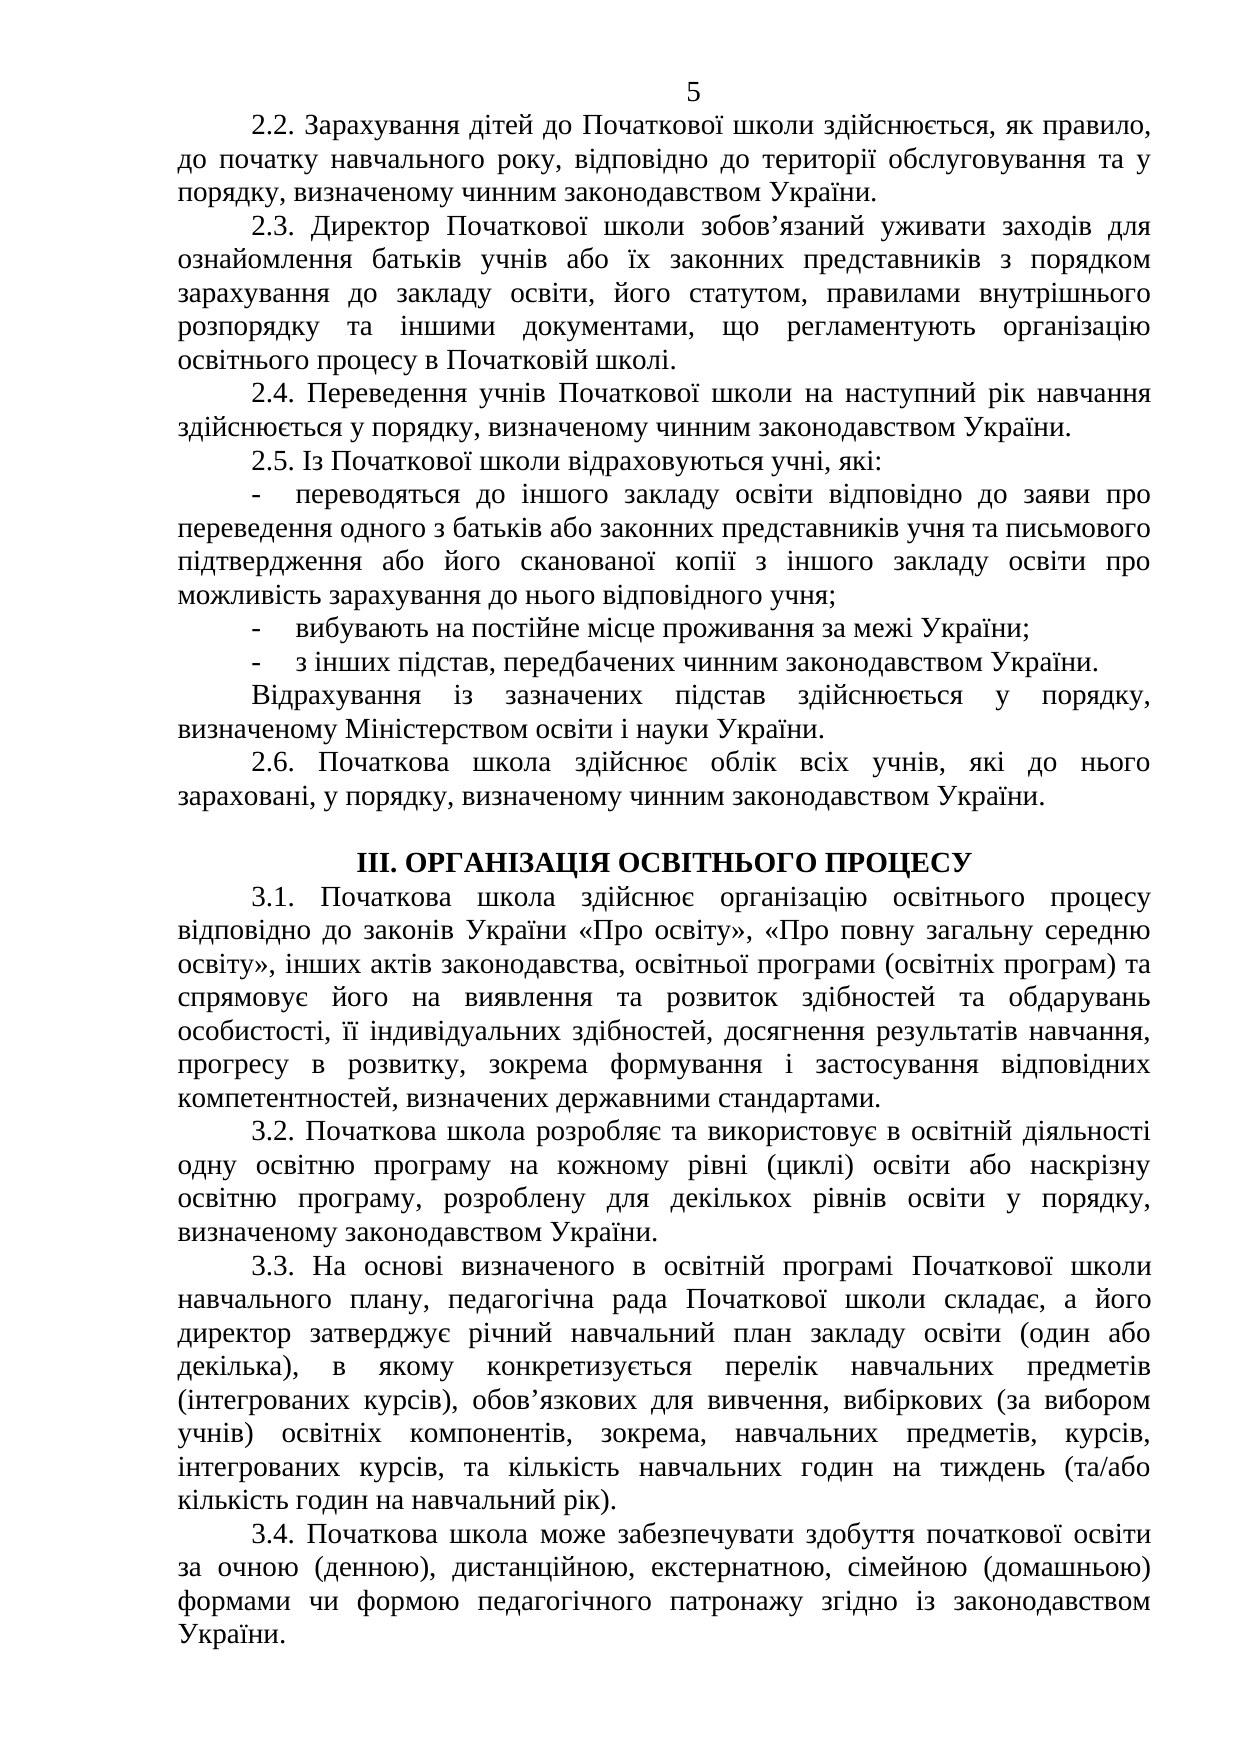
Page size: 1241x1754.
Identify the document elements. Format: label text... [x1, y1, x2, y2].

text 2.4. Переведення учнів Початкової школи на наступний рік навчання здійснюється у порядку, визначеному чинним законодавством України. [177, 376, 1152, 443]
text 2.2. Зарахування дітей до Початкової школи здійснюється, як правило, до початку навчального року, відповідно до території обслуговування та у порядку, визначеному чинним законодавством України. [177, 107, 1152, 208]
text 3.2. Початкова школа розробляє та використовує в освітній діяльності одну освітню програму на кожному рівні (циклі) освіти або наскрізну освітню програму, розроблену для декількох рівнів освіти у порядку, визначеному законодавством України. [177, 1113, 1152, 1248]
list вибувають на постійне місце проживання за межі України; [177, 610, 1152, 644]
text 3.4. Початкова школа може забезпечувати здобуття початкової освіти за очною (денною), дистанційною, екстернатною, сімейною (домашньою) формами чи формою педагогічного патронажу згідно із законодавством України. [177, 1516, 1152, 1650]
text ІІІ. ОРГАНІЗАЦІЯ ОСВІТНЬОГО ПРОЦЕСУ [177, 845, 1152, 879]
text 2.5. Із Початкової школи відраховуються учні, які: [177, 443, 1152, 476]
list з інших підстав, передбачених чинним законодавством України. [177, 644, 1152, 677]
text 3.3. На основі визначеного в освітній програмі Початкової школи навчального плану, педагогічна рада Початкової школи складає, а його директор затверджує річний навчальний план закладу освіти (один або декілька), в якому конкретизується перелік навчальних предметів (інтегрованих курсів), обов’язкових для вивчення, вибіркових (за вибором учнів) освітніх компонентів, зокрема, навчальних предметів, курсів, інтегрованих курсів, та кількість навчальних годин на тиждень (та/або кількість годин на навчальний рік). [177, 1248, 1152, 1516]
text 2.6. Початкова школа здійснює облік всіх учнів, які до нього зараховані, у порядку, визначеному чинним законодавством України. [177, 744, 1152, 812]
text 3.1. Початкова школа здійснює організацію освітнього процесу відповідно до законів України «Про освіту», «Про повну загальну середню освіту», інших актів законодавства, освітньої програми (освітніх програм) та спрямовує його на виявлення та розвиток здібностей та обдарувань особистості, її індивідуальних здібностей, досягнення результатів навчання, прогресу в розвитку, зокрема формування і застосування відповідних компетентностей, визначених державними стандартами. [177, 879, 1152, 1113]
text Відрахування із зазначених підстав здійснюється у порядку, визначеному Міністерством освіти і науки України. [177, 677, 1152, 744]
list переводяться до іншого закладу освіти відповідно до заяви про переведення одного з батьків або законних представників учня та письмового підтвердження або його сканованої копії з іншого закладу освіти про можливість зарахування до нього відповідного учня; [177, 476, 1152, 610]
text 2.3. Директор Початкової школи зобов’язаний уживати заходів для ознайомлення батьків учнів або їх законних представників з порядком зарахування до закладу освіти, його статутом, правилами внутрішнього розпорядку та іншими документами, що регламентують організацію освітнього процесу в Початковій школі. [177, 208, 1152, 376]
